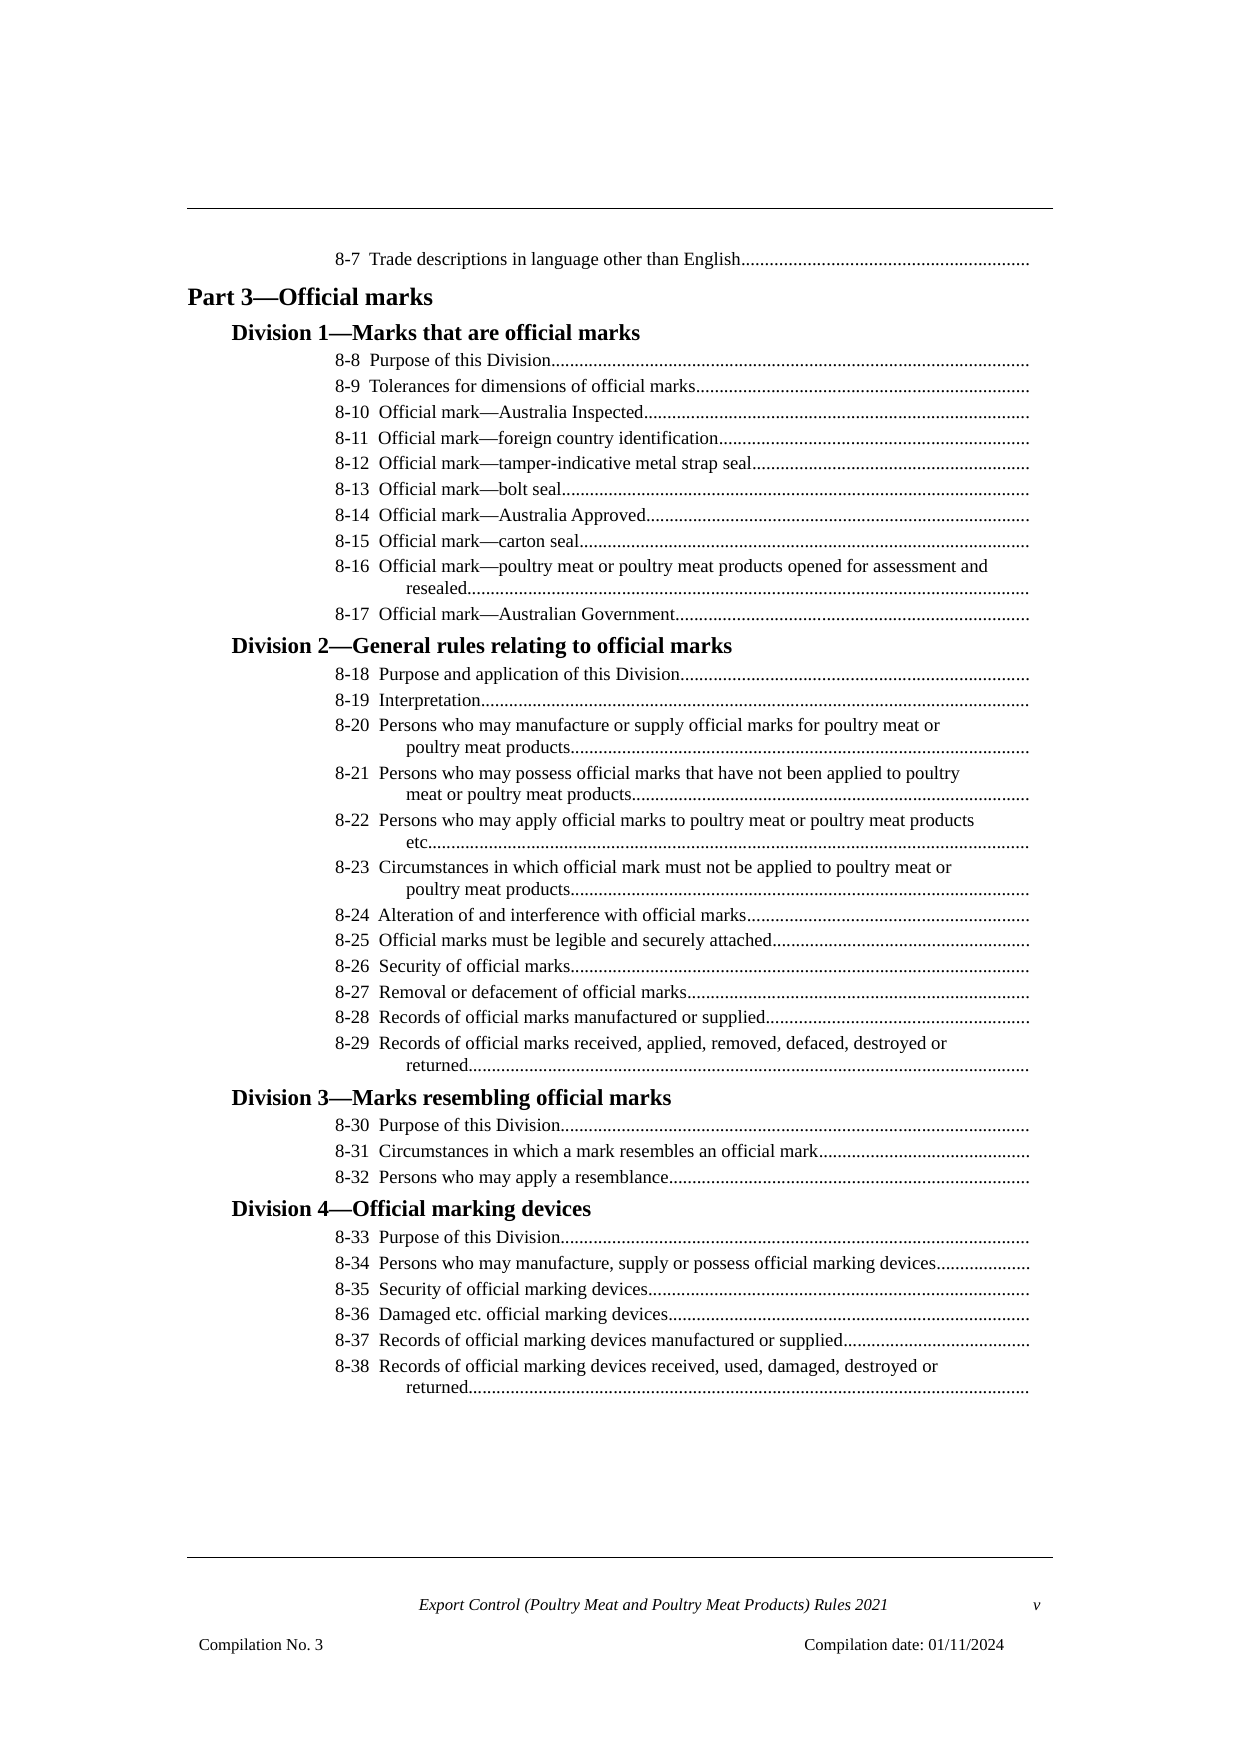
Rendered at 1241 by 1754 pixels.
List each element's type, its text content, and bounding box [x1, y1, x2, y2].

text Division 4—Official marking devices 91 [231, 1196, 994, 1222]
text 8-13 Official mark—bolt seal 80 [335, 478, 994, 499]
text 8-32 Persons who may apply a resemblance 90 [335, 1166, 994, 1187]
text 8-17 Official mark—Australian Government 83 [335, 602, 994, 624]
text 8-38 Records of official marking devices received, used, damaged, destroyed or returned 92 [335, 1355, 994, 1398]
text 8-8 Purpose of this Division 78 [335, 349, 994, 371]
text 8-37 Records of official marking devices manufactured or supplied 92 [335, 1329, 994, 1351]
text 8-19 Interpretation 85 [335, 689, 994, 710]
text 8-25 Official marks must be legible and securely attached 87 [335, 929, 994, 951]
text 8-7 Trade descriptions in language other than English 76 [335, 248, 994, 269]
text Division 3—Marks resembling official marks 90 [231, 1084, 994, 1110]
text Division 1—Marks that are official marks 78 [231, 319, 994, 345]
text 8-24 Alteration of and interference with official marks 87 [335, 903, 994, 925]
text 8-16 Official mark—poultry meat or poultry meat products opened for assessment and resealed 82 [335, 555, 994, 598]
text 8-22 Persons who may apply official marks to poultry meat or poultry meat products etc. 86 [335, 809, 994, 852]
text Division 2—General rules relating to official marks 85 [231, 632, 994, 659]
text 8-33 Purpose of this Division 91 [335, 1226, 994, 1248]
text 8-11 Official mark—foreign country identification 79 [335, 427, 994, 448]
text 8-21 Persons who may possess official marks that have not been applied to poultry meat or poultry meat products 86 [335, 762, 994, 805]
text 8-29 Records of official marks received, applied, removed, defaced, destroyed or returned 89 [335, 1032, 994, 1075]
text 8-27 Removal or defacement of official marks 88 [335, 981, 994, 1002]
text Part 3—Official marks 78 [187, 282, 994, 311]
text 8-34 Persons who may manufacture, supply or possess official marking devices 91 [335, 1252, 994, 1273]
text 8-26 Security of official marks 88 [335, 955, 994, 977]
text 8-23 Circumstances in which official mark must not be applied to poultry meat or poultry meat products 87 [335, 856, 994, 899]
text 8-36 Damaged etc. official marking devices 91 [335, 1303, 994, 1325]
text 8-14 Official mark—Australia Approved 80 [335, 504, 994, 525]
text 8-31 Circumstances in which a mark resembles an official mark 90 [335, 1140, 994, 1161]
text 8-30 Purpose of this Division 90 [335, 1114, 994, 1136]
text 8-35 Security of official marking devices 91 [335, 1277, 994, 1299]
text 8-18 Purpose and application of this Division 85 [335, 663, 994, 684]
text 8-15 Official mark—carton seal 81 [335, 529, 994, 551]
text 8-10 Official mark—Australia Inspected 78 [335, 401, 994, 422]
text 8-20 Persons who may manufacture or supply official marks for poultry meat or poultry meat products 85 [335, 714, 994, 757]
text 8-28 Records of official marks manufactured or supplied 89 [335, 1006, 994, 1028]
text 8-9 Tolerances for dimensions of official marks 78 [335, 375, 994, 397]
text 8-12 Official mark—tamper-indicative metal strap seal 79 [335, 452, 994, 474]
